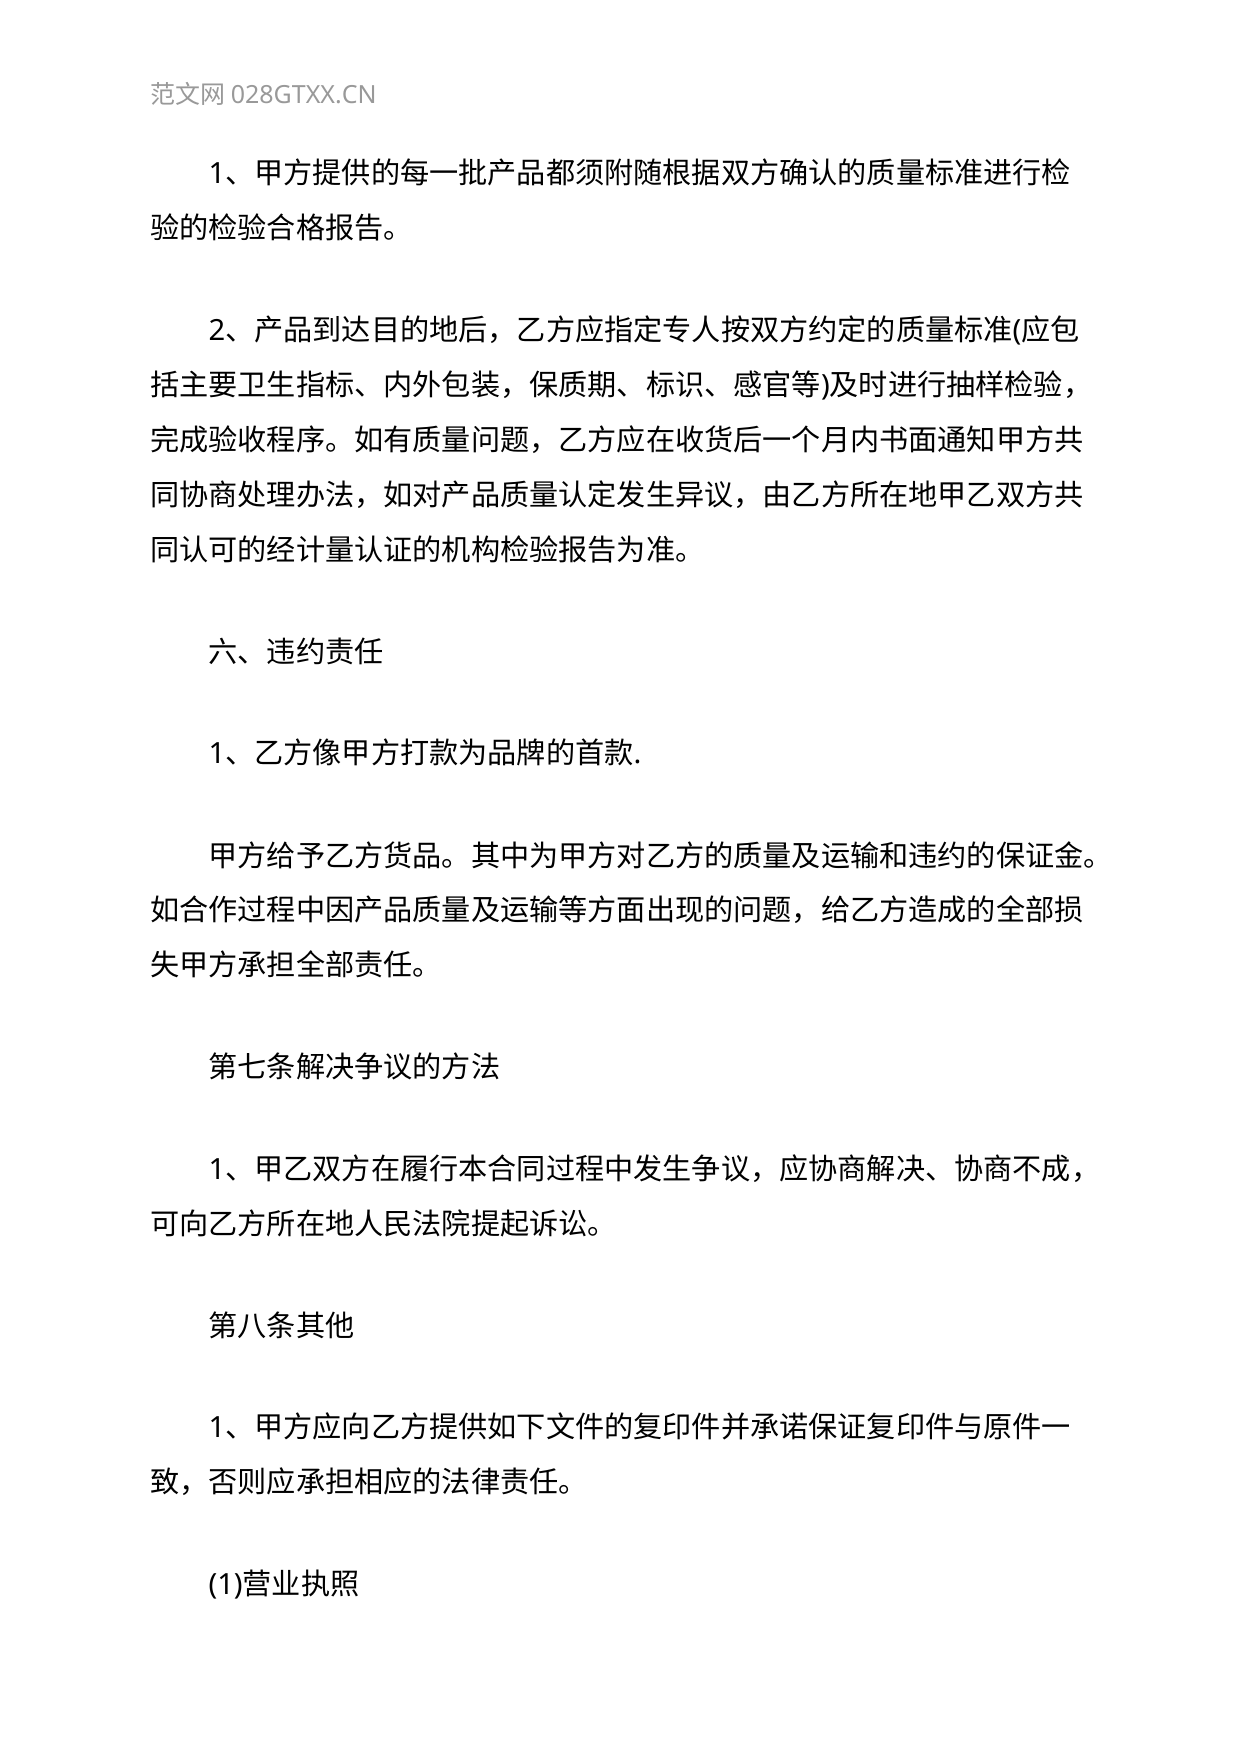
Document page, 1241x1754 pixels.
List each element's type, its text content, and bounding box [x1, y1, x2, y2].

text 六、违约责任 [150, 628, 1090, 671]
text 甲方给予乙方货品。其中为甲方对乙方的质量及运输和违约的保证金。如合作过程中因产品质量及运输等方面出现的问题，给乙方造成的全部损失甲方承担全部责任。 [150, 832, 1090, 984]
text 1、乙方像甲方打款为品牌的首款. [150, 730, 1090, 772]
text 1、甲方应向乙方提供如下文件的复印件并承诺保证复印件与原件一致，否则应承担相应的法律责任。 [150, 1404, 1090, 1501]
text 1、甲方提供的每一批产品都须附随根据双方确认的质量标准进行检验的检验合格报告。 [150, 150, 1090, 247]
text 第八条其他 [150, 1302, 1090, 1344]
text (1)营业执照 [150, 1561, 1090, 1603]
text 2、产品到达目的地后，乙方应指定专人按双方约定的质量标准(应包括主要卫生指标、内外包装，保质期、标识、感官等)及时进行抽样检验，完成验收程序。如有质量问题，乙方应在收货后一个月内书面通知甲方共同协商处理办法，如对产品质量认定发生异议，由乙方所在地甲乙双方共同认可的经计量认证的机构检验报告为准。 [150, 307, 1090, 569]
text 第七条解决争议的方法 [150, 1044, 1090, 1086]
text 1、甲乙双方在履行本合同过程中发生争议，应协商解决、协商不成，可向乙方所在地人民法院提起诉讼。 [150, 1145, 1090, 1243]
